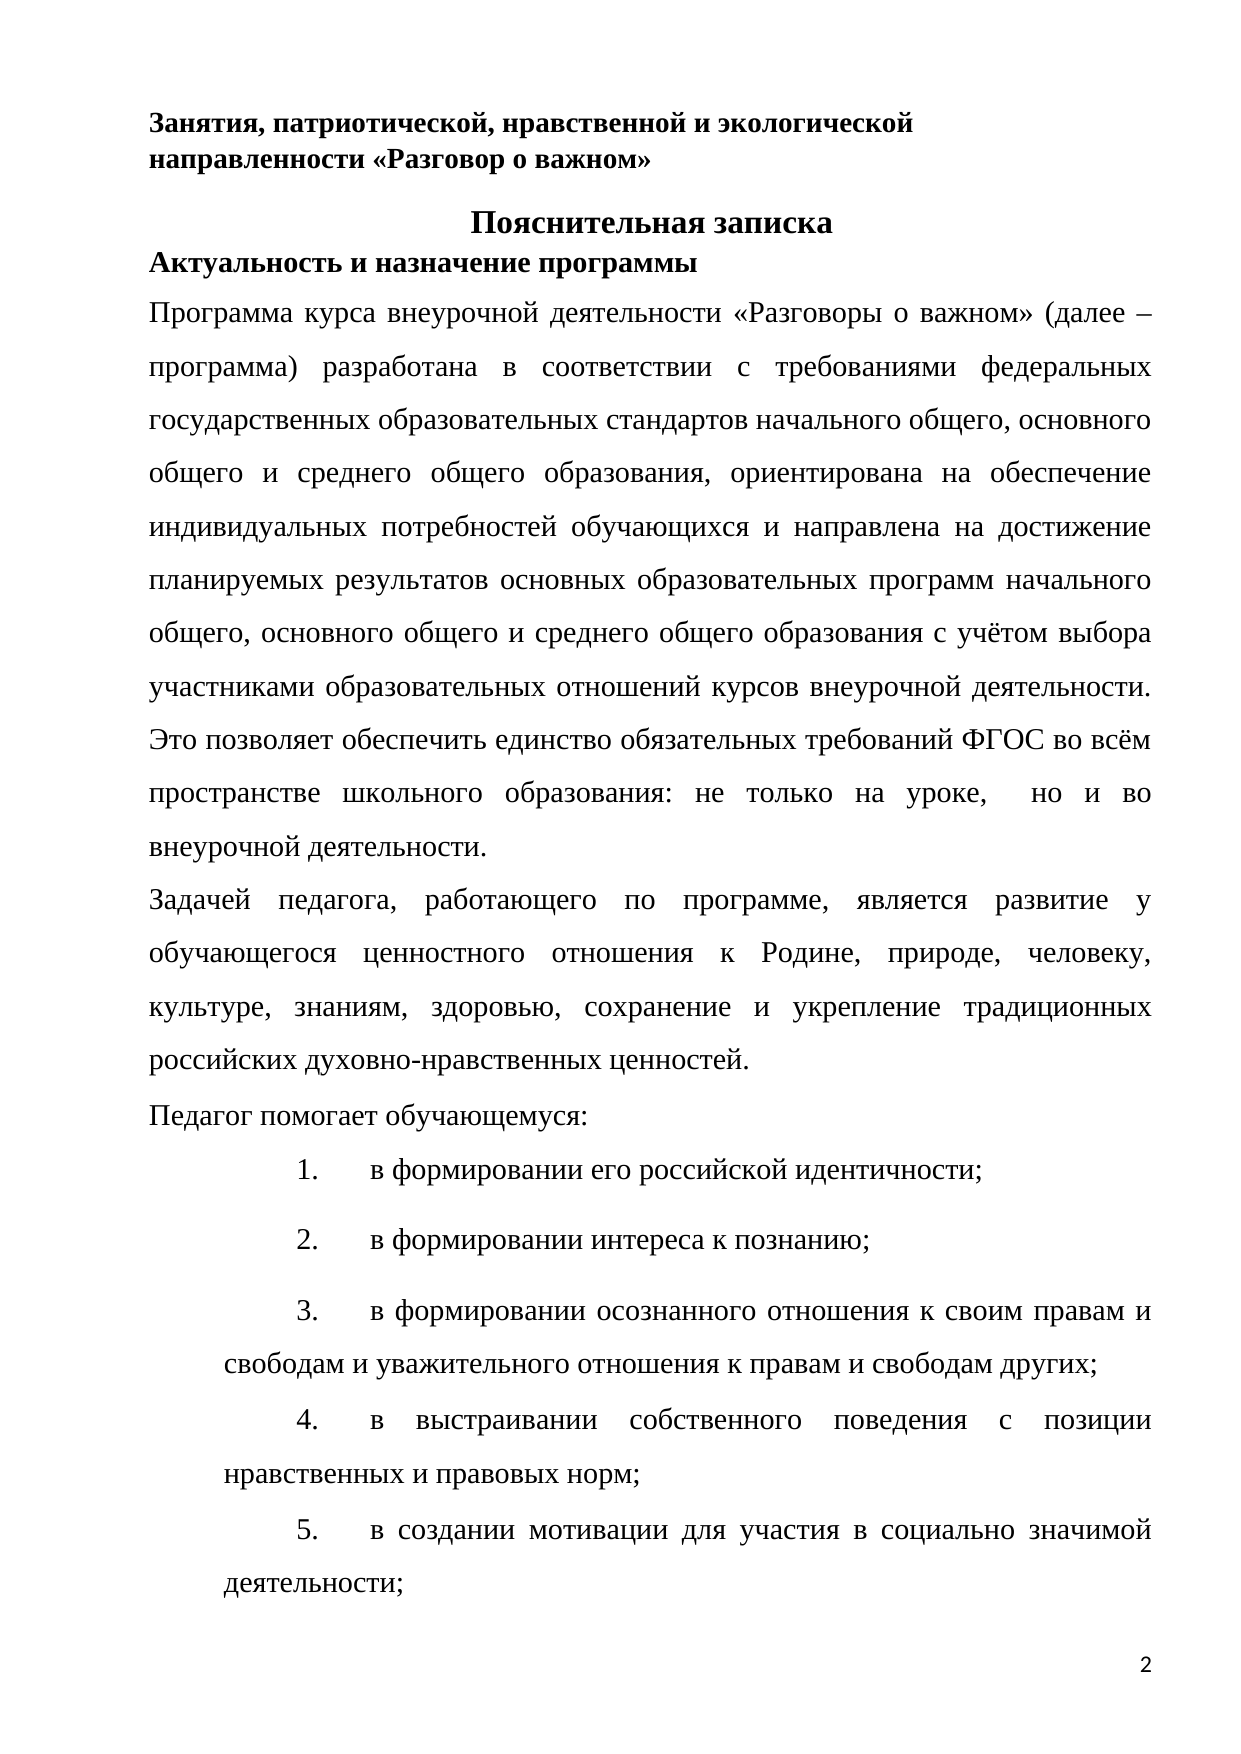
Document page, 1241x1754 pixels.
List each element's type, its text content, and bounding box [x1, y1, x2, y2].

text Задачей педагога, работающего по программе, является развитие у обучающегося ценностного отношения к Родине, природе, человеку, культуре, знаниям, здоровью, сохранение и укрепление традиционных российских духовно-нравственных ценностей. [149, 881, 1153, 1076]
list в формировании его российской идентичности; [224, 1151, 1153, 1186]
text Актуальность и назначение программы [149, 244, 1154, 279]
list в выстраивании собственного поведения с позиции нравственных и правовых норм; [224, 1402, 1153, 1489]
text Программа курса внеурочной деятельности «Разговоры о важном» (далее – программа) разработана в соответствии с требованиями федеральных государственных образовательных стандартов начального общего, основного общего и среднего общего образования, ориентирована на обеспечение индивидуальных потребностей обучающихся и направлена на достижение планируемых результатов основных образовательных программ начального общего, основного общего и среднего общего образования с учётом выбора участниками образовательных отношений курсов внеурочной деятельности. Это позволяет обеспечить единство обязательных требований ФГОС во всём пространстве школьного образования: не только на уроке, но и во внеурочной деятельности. [149, 294, 1153, 862]
text Занятия, патриотической, нравственной и экологической направленности «Разговор о важном» [149, 106, 1123, 175]
list в формировании интереса к познанию; [224, 1222, 1153, 1256]
text Педагог помогает обучающемуся: [149, 1097, 1153, 1132]
list в создании мотивации для участия в социально значимой деятельности; [224, 1511, 1153, 1599]
text Пояснительная записка [149, 203, 1154, 241]
list в формировании осознанного отношения к своим правам и свободам и уважительного отношения к правам и свободам других; [224, 1292, 1153, 1380]
